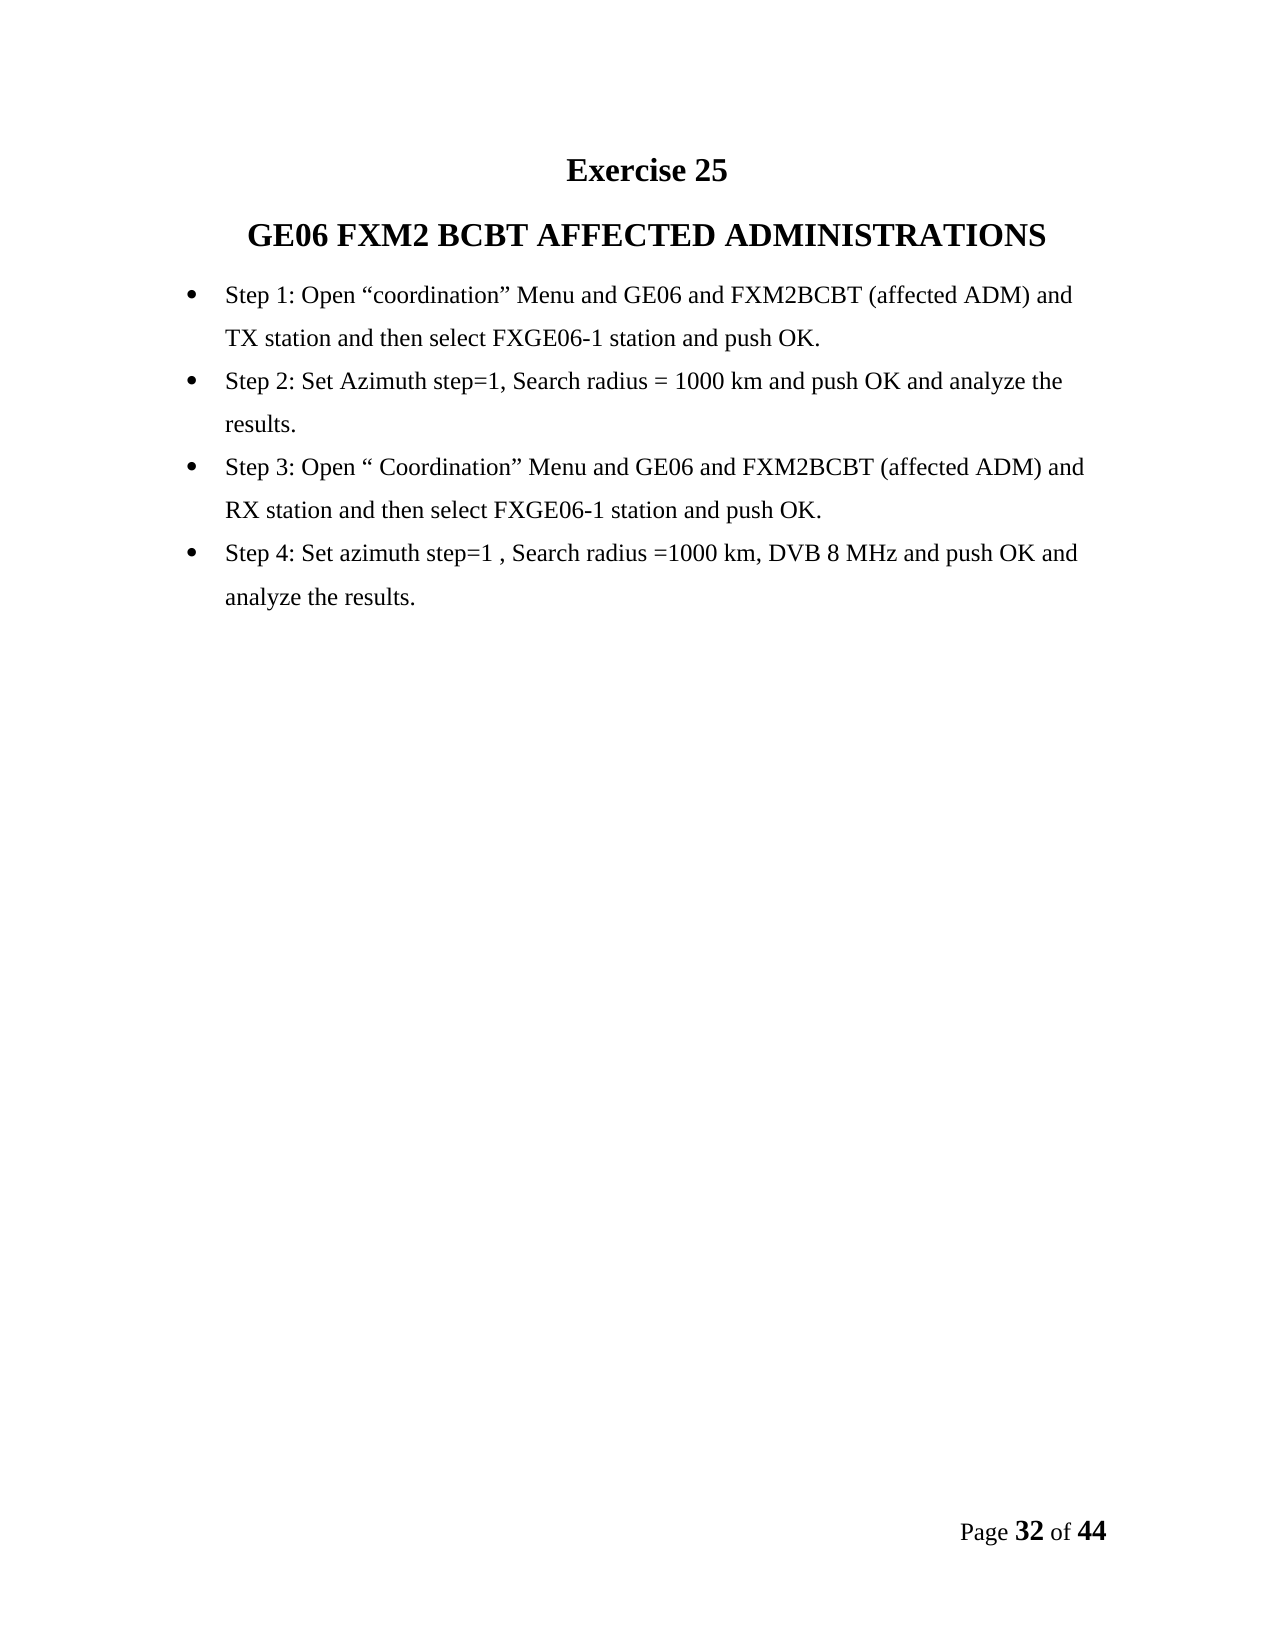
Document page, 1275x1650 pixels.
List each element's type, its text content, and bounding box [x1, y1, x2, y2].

list Step 2: Set Azimuth step=1, Search radius = 1000 km and push OK and analyze the results. [187, 366, 1106, 438]
text GE06 FXM2 BCBT AFFECTED ADMINISTRATIONS [187, 215, 1106, 253]
list Step 1: Open “coordination” Menu and GE06 and FXM2BCBT (affected ADM) and TX station and then select FXGE06-1 station and push OK. [187, 280, 1106, 352]
list Step 3: Open “ Coordination” Menu and GE06 and FXM2BCBT (affected ADM) and RX station and then select FXGE06-1 station and push OK. [187, 452, 1106, 524]
text Exercise 25 [187, 150, 1106, 188]
list Step 4: Set azimuth step=1 , Search radius =1000 km, DVB 8 MHz and push OK and analyze the results. [187, 538, 1106, 610]
